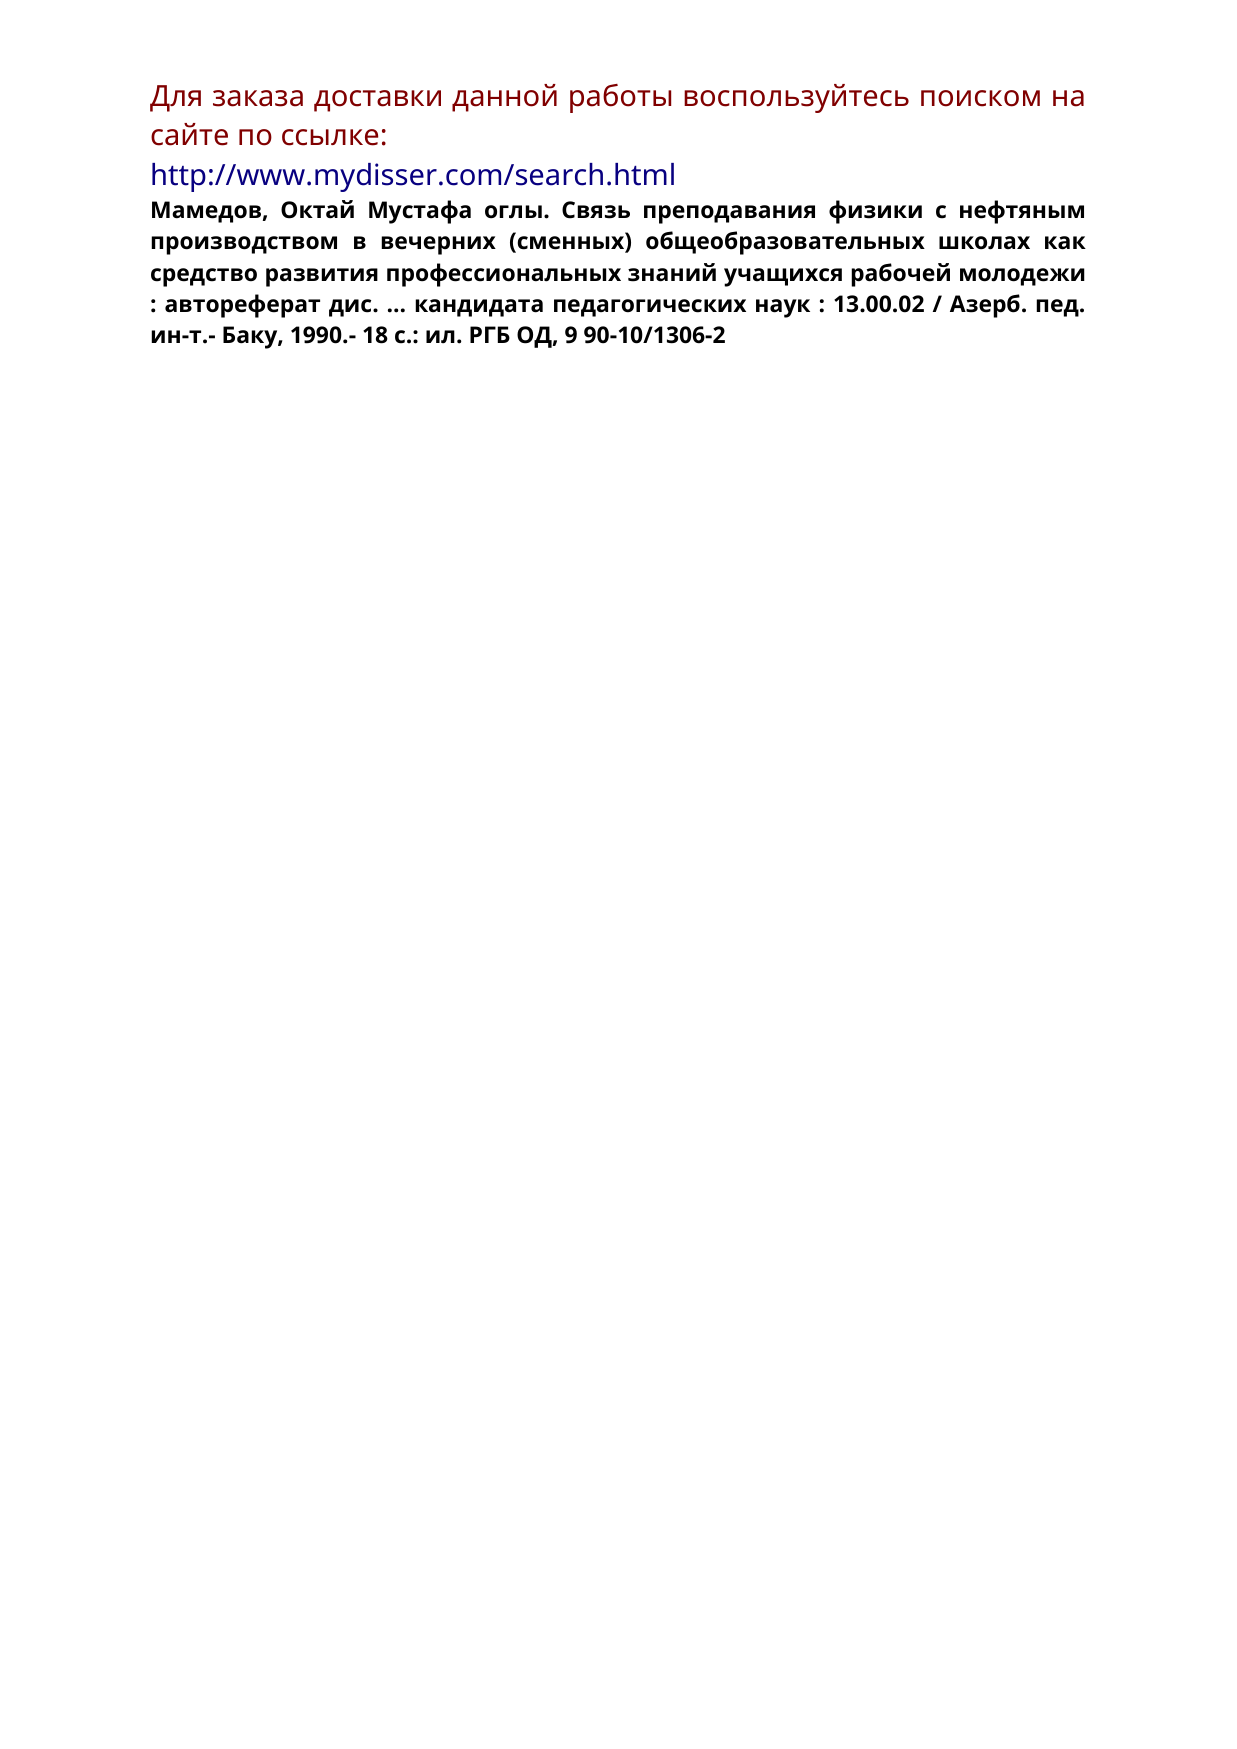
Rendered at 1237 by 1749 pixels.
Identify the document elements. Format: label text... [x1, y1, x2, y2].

text Мамедов, Октай Мустафа оглы. Связь преподавания физики с нефтяным производством в вечерних (сменных) общеобразовательных школах как средство развития профессиональных знаний учащихся рабочей молодежи : автореферат дис. ... кандидата педагогических наук : 13.00.02 / Азерб. пед. ин-т.- Баку, 1990.- 18 с.: ил. РГБ ОД, 9 90-10/1306-2 [150, 194, 1086, 350]
